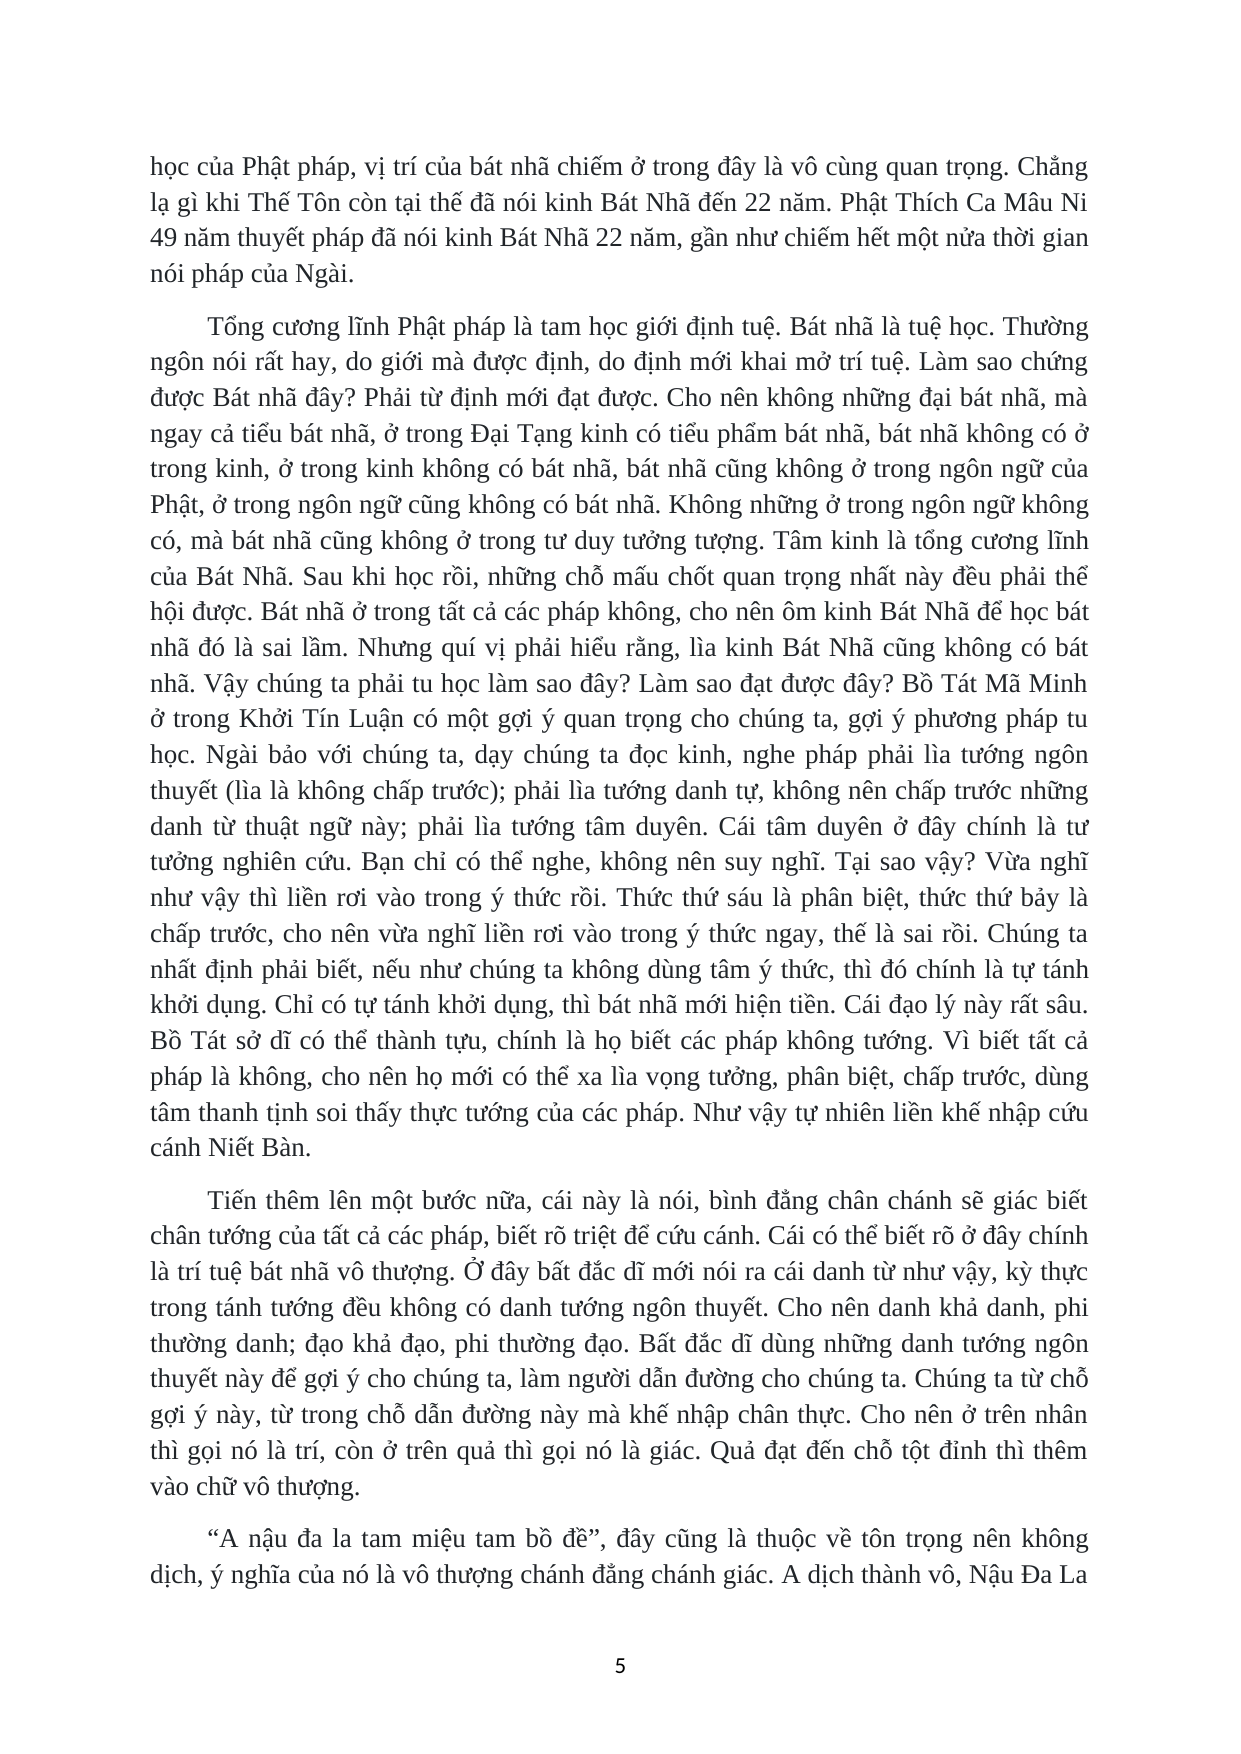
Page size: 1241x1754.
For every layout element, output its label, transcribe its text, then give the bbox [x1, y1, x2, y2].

text Tổng cương lĩnh Phật pháp là tam học giới định tuệ. Bát nhã là tuệ học. Thường ngôn nói rất hay, do giới mà được định, do định mới khai mở trí tuệ. Làm sao chứng được Bát nhã đây? Phải từ định mới đạt được. Cho nên không những đại bát nhã, mà ngay cả tiểu bát nhã, ở trong Đại Tạng kinh có tiểu phẩm bát nhã, bát nhã không có ở trong kinh, ở trong kinh không có bát nhã, bát nhã cũng không ở trong ngôn ngữ của Phật, ở trong ngôn ngữ cũng không có bát nhã. Không những ở trong ngôn ngữ không có, mà bát nhã cũng không ở trong tư duy tưởng tượng. Tâm kinh là tổng cương lĩnh của Bát Nhã. Sau khi học rồi, những chỗ mấu chốt quan trọng nhất này đều phải thể hội được. Bát nhã ở trong tất cả các pháp không, cho nên ôm kinh Bát Nhã để học bát nhã đó là sai lầm. Nhưng quí vị phải hiểu rằng, lìa kinh Bát Nhã cũng không có bát nhã. Vậy chúng ta phải tu học làm sao đây? Làm sao đạt được đây? Bồ Tát Mã Minh ở trong Khởi Tín Luận có một gợi ý quan trọng cho chúng ta, gợi ý phương pháp tu học. Ngài bảo với chúng ta, dạy chúng ta đọc kinh, nghe pháp phải lìa tướng ngôn thuyết (lìa là không chấp trước); phải lìa tướng danh tự, không nên chấp trước những danh từ thuật ngữ này; phải lìa tướng tâm duyên. Cái tâm duyên ở đây chính là tư tưởng nghiên cứu. Bạn chỉ có thể nghe, không nên suy nghĩ. Tại sao vậy? Vừa nghĩ như vậy thì liền rơi vào trong ý thức rồi. Thức thứ sáu là phân biệt, thức thứ bảy là chấp trước, cho nên vừa nghĩ liền rơi vào trong ý thức ngay, thế là sai rồi. Chúng ta nhất định phải biết, nếu như chúng ta không dùng tâm ý thức, thì đó chính là tự tánh khởi dụng. Chỉ có tự tánh khởi dụng, thì bát nhã mới hiện tiền. Cái đạo lý này rất sâu. Bồ Tát sở dĩ có thể thành tựu, chính là họ biết các pháp không tướng. Vì biết tất cả pháp là không, cho nên họ mới có thể xa lìa vọng tưởng, phân biệt, chấp trước, dùng tâm thanh tịnh soi thấy thực tướng của các pháp. Như vậy tự nhiên liền khế nhập cứu cánh Niết Bàn. [150, 309, 1090, 1162]
text Tiến thêm lên một bước nữa, cái này là nói, bình đẳng chân chánh sẽ giác biết chân tướng của tất cả các pháp, biết rõ triệt để cứu cánh. Cái có thể biết rõ ở đây chính là trí tuệ bát nhã vô thượng. Ở đây bất đắc dĩ mới nói ra cái danh từ như vậy, kỳ thực trong tánh tướng đều không có danh tướng ngôn thuyết. Cho nên danh khả danh, phi thường danh; đạo khả đạo, phi thường đạo. Bất đắc dĩ dùng những danh tướng ngôn thuyết này để gợi ý cho chúng ta, làm người dẫn đường cho chúng ta. Chúng ta từ chỗ gợi ý này, từ trong chỗ dẫn đường này mà khế nhập chân thực. Cho nên ở trên nhân thì gọi nó là trí, còn ở trên quả thì gọi nó là giác. Quả đạt đến chỗ tột đỉnh thì thêm vào chữ vô thượng. [150, 1184, 1090, 1501]
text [150, 150, 1090, 288]
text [150, 1522, 1090, 1589]
